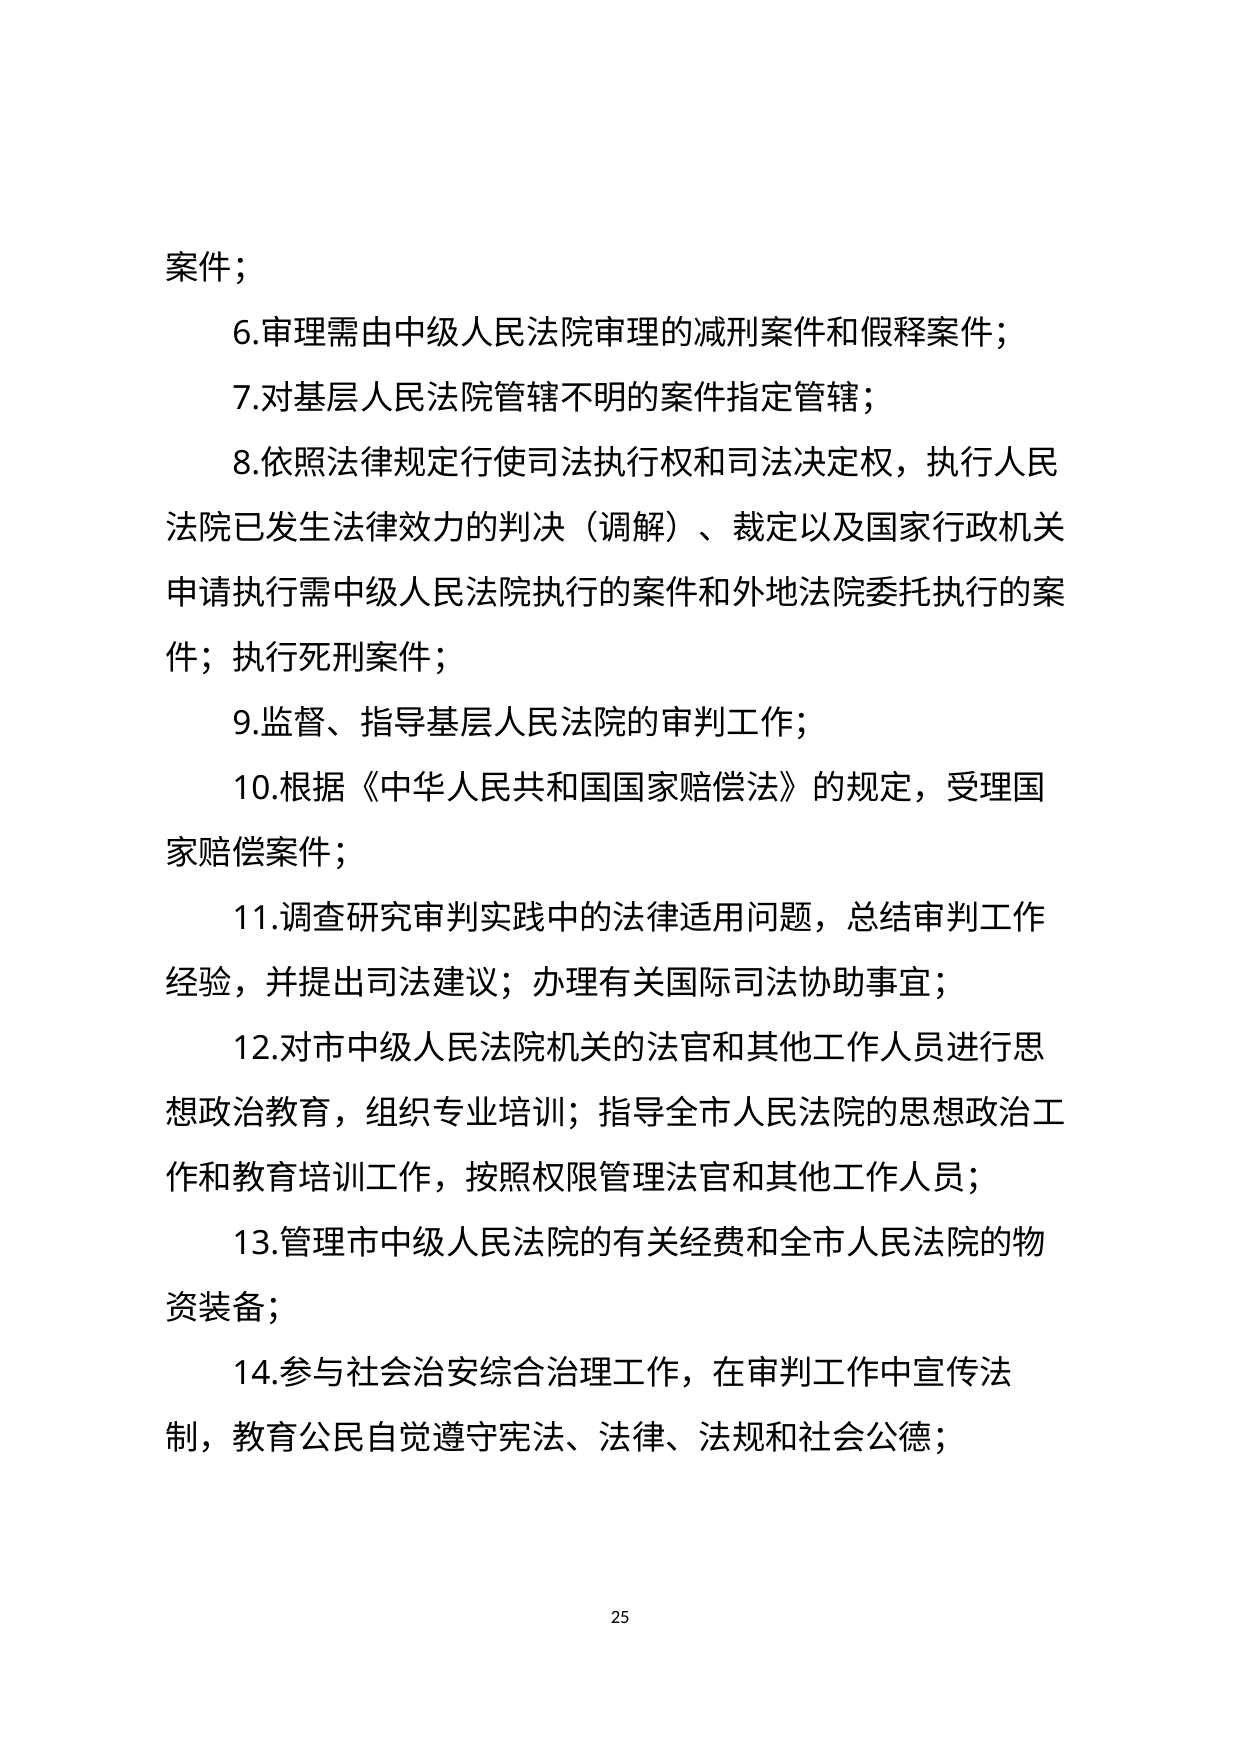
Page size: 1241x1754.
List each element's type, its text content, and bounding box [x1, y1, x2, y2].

text 6.审理需由中级人民法院审理的减刑案件和假释案件； [165, 298, 1075, 363]
text 8.依照法律规定行使司法执行权和司法决定权，执行人民法院已发生法律效力的判决（调解）、裁定以及国家行政机关申请执行需中级人民法院执行的案件和外地法院委托执行的案件；执行死刑案件； [165, 428, 1075, 688]
text 12.对市中级人民法院机关的法官和其他工作人员进行思想政治教育，组织专业培训；指导全市人民法院的思想政治工作和教育培训工作，按照权限管理法官和其他工作人员； [165, 1013, 1075, 1208]
text 10.根据《中华人民共和国国家赔偿法》的规定，受理国家赔偿案件； [165, 753, 1075, 883]
text 14.参与社会治安综合治理工作，在审判工作中宣传法制，教育公民自觉遵守宪法、法律、法规和社会公德； [165, 1338, 1075, 1468]
text 9.监督、指导基层人民法院的审判工作； [165, 688, 1075, 753]
text 13.管理市中级人民法院的有关经费和全市人民法院的物资装备； [165, 1208, 1075, 1338]
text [165, 233, 1075, 298]
text 11.调查研究审判实践中的法律适用问题，总结审判工作经验，并提出司法建议；办理有关国际司法协助事宜； [165, 883, 1075, 1013]
text 7.对基层人民法院管辖不明的案件指定管辖； [165, 363, 1075, 428]
